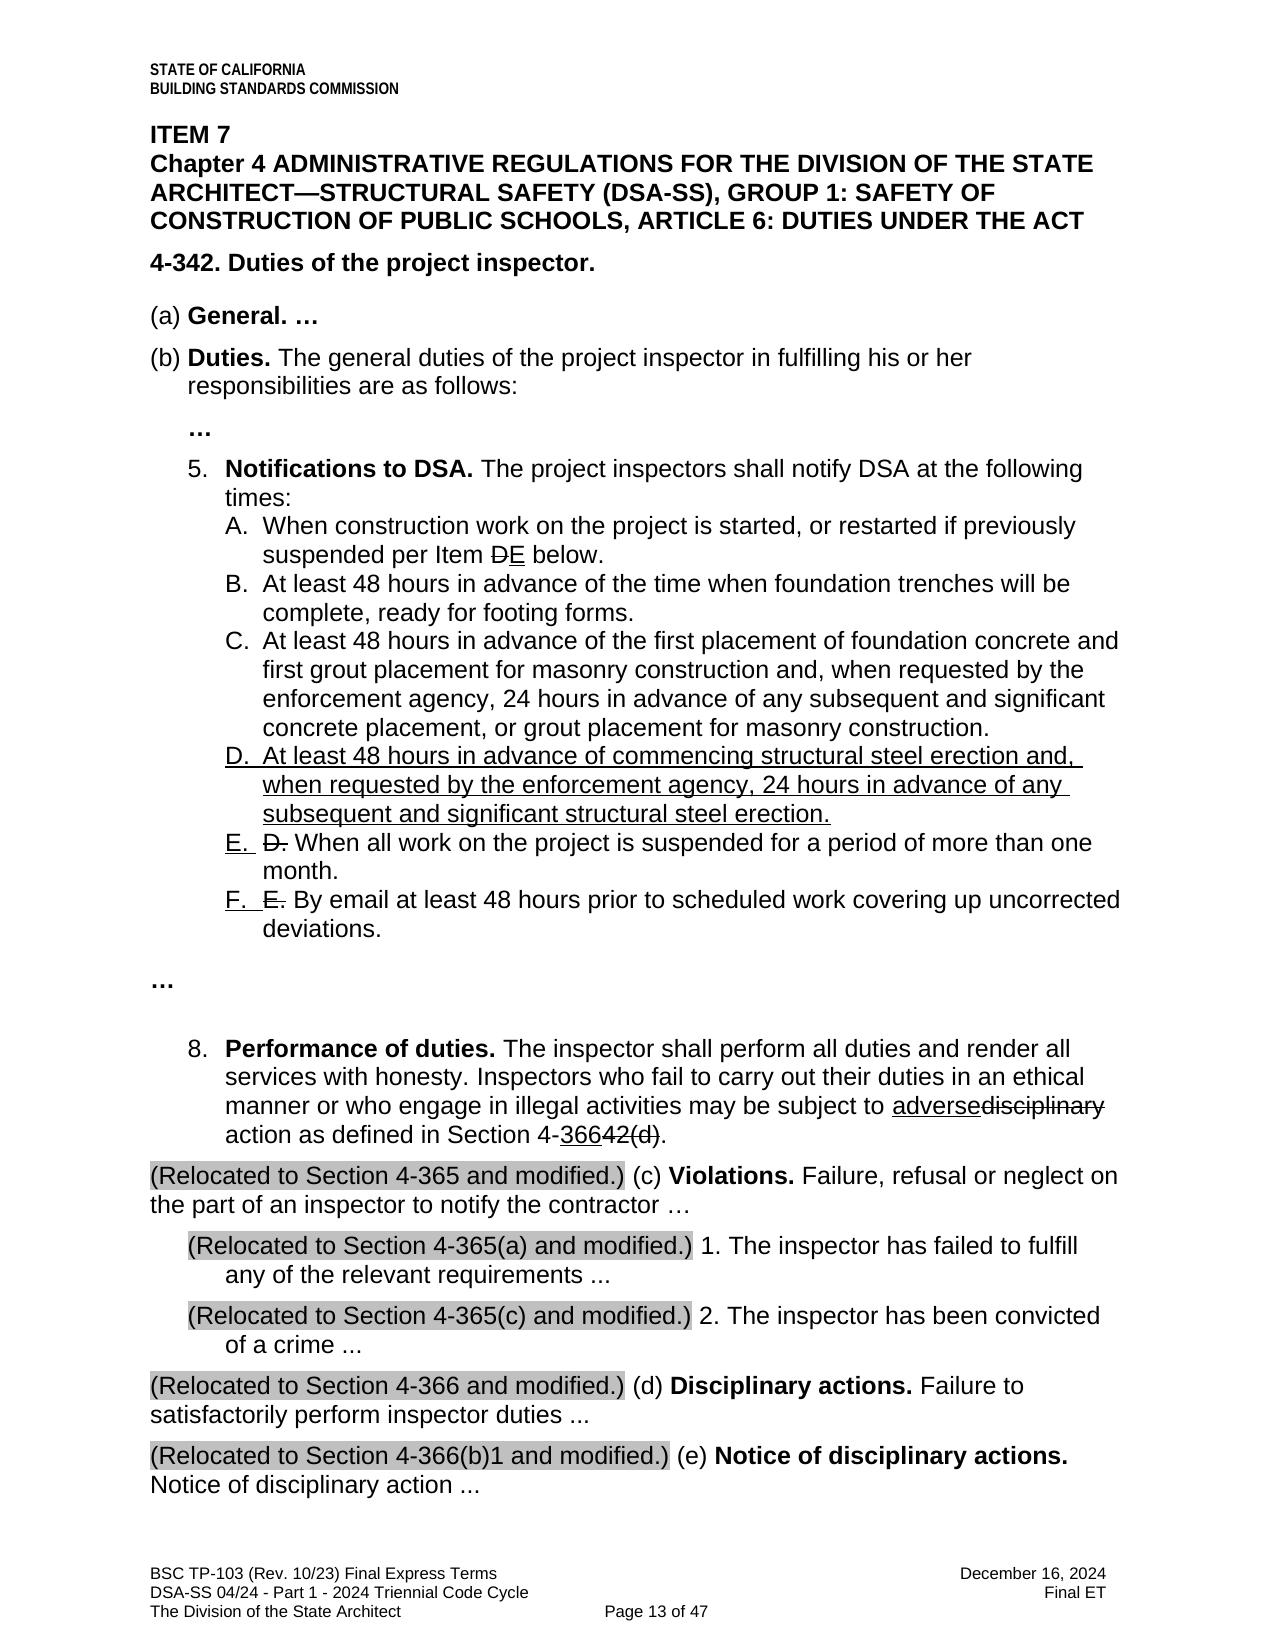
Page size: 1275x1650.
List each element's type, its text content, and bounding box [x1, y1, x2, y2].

list Duties. The general duties of the project inspector in fulfilling his or her responsibilities are as follows: [150, 342, 1125, 400]
text … [150, 965, 1125, 994]
list … [187, 412, 1125, 441]
text (Relocated to Section 4-366(b)1 and modified.) (e) Notice of disciplinary actions. Notice of disciplinary action ... [150, 1441, 1125, 1499]
text (Relocated to Section 4-365(c) and modified.) 2. The inspector has been convicted of a crime ... [187, 1301, 1125, 1359]
list D. When all work on the project is suspended for a period of more than one month. [225, 827, 1125, 885]
text (Relocated to Section 4-365(a) and modified.) 1. The inspector has failed to fulfill any of the relevant requirements ... [187, 1231, 1125, 1289]
list At least 48 hours in advance of commencing structural steel erection and, when requested by the enforcement agency, 24 hours in advance of any subsequent and significant structural steel erection. [225, 741, 1125, 827]
text (Relocated to Section 4-365 and modified.) (c) Violations. Failure, refusal or neglect on the part of an inspector to notify the contractor … [150, 1161, 1125, 1218]
text (Relocated to Section 4-366 and modified.) (d) Disciplinary actions. Failure to satisfactorily perform inspector duties ... [150, 1371, 1125, 1429]
list At least 48 hours in advance of the first placement of foundation concrete and first grout placement for masonry construction and, when requested by the enforcement agency, 24 hours in advance of any subsequent and significant concrete placement, or grout placement for masonry construction. [225, 626, 1125, 741]
subtitle ITEM 7 Chapter 4 ADMINISTRATIVE REGULATIONS FOR THE DIVISION OF THE STATE ARCHITECT—STRUCTURAL SAFETY (DSA-SS), GROUP 1: SAFETY OF CONSTRUCTION OF PUBLIC SCHOOLS, ARTICLE 6: DUTIES UNDER THE ACT [150, 120, 1125, 235]
list Notifications to DSA. The project inspectors shall notify DSA at the following times: [187, 454, 1125, 511]
list When construction work on the project is started, or restarted if previously suspended per Item DE below. [225, 511, 1125, 569]
list At least 48 hours in advance of the time when foundation trenches will be complete, ready for footing forms. [225, 569, 1125, 626]
list Performance of duties. The inspector shall perform all duties and render all services with honesty. Inspectors who fail to carry out their duties in an ethical manner or who engage in illegal activities may be subject to adversedisciplinary action as defined in Section 4-36642(d). [187, 1033, 1125, 1148]
list E. By email at least 48 hours prior to scheduled work covering up uncorrected deviations. [225, 885, 1125, 942]
list General. … [150, 301, 1125, 330]
text 4-342. Duties of the project inspector. [150, 247, 1125, 276]
